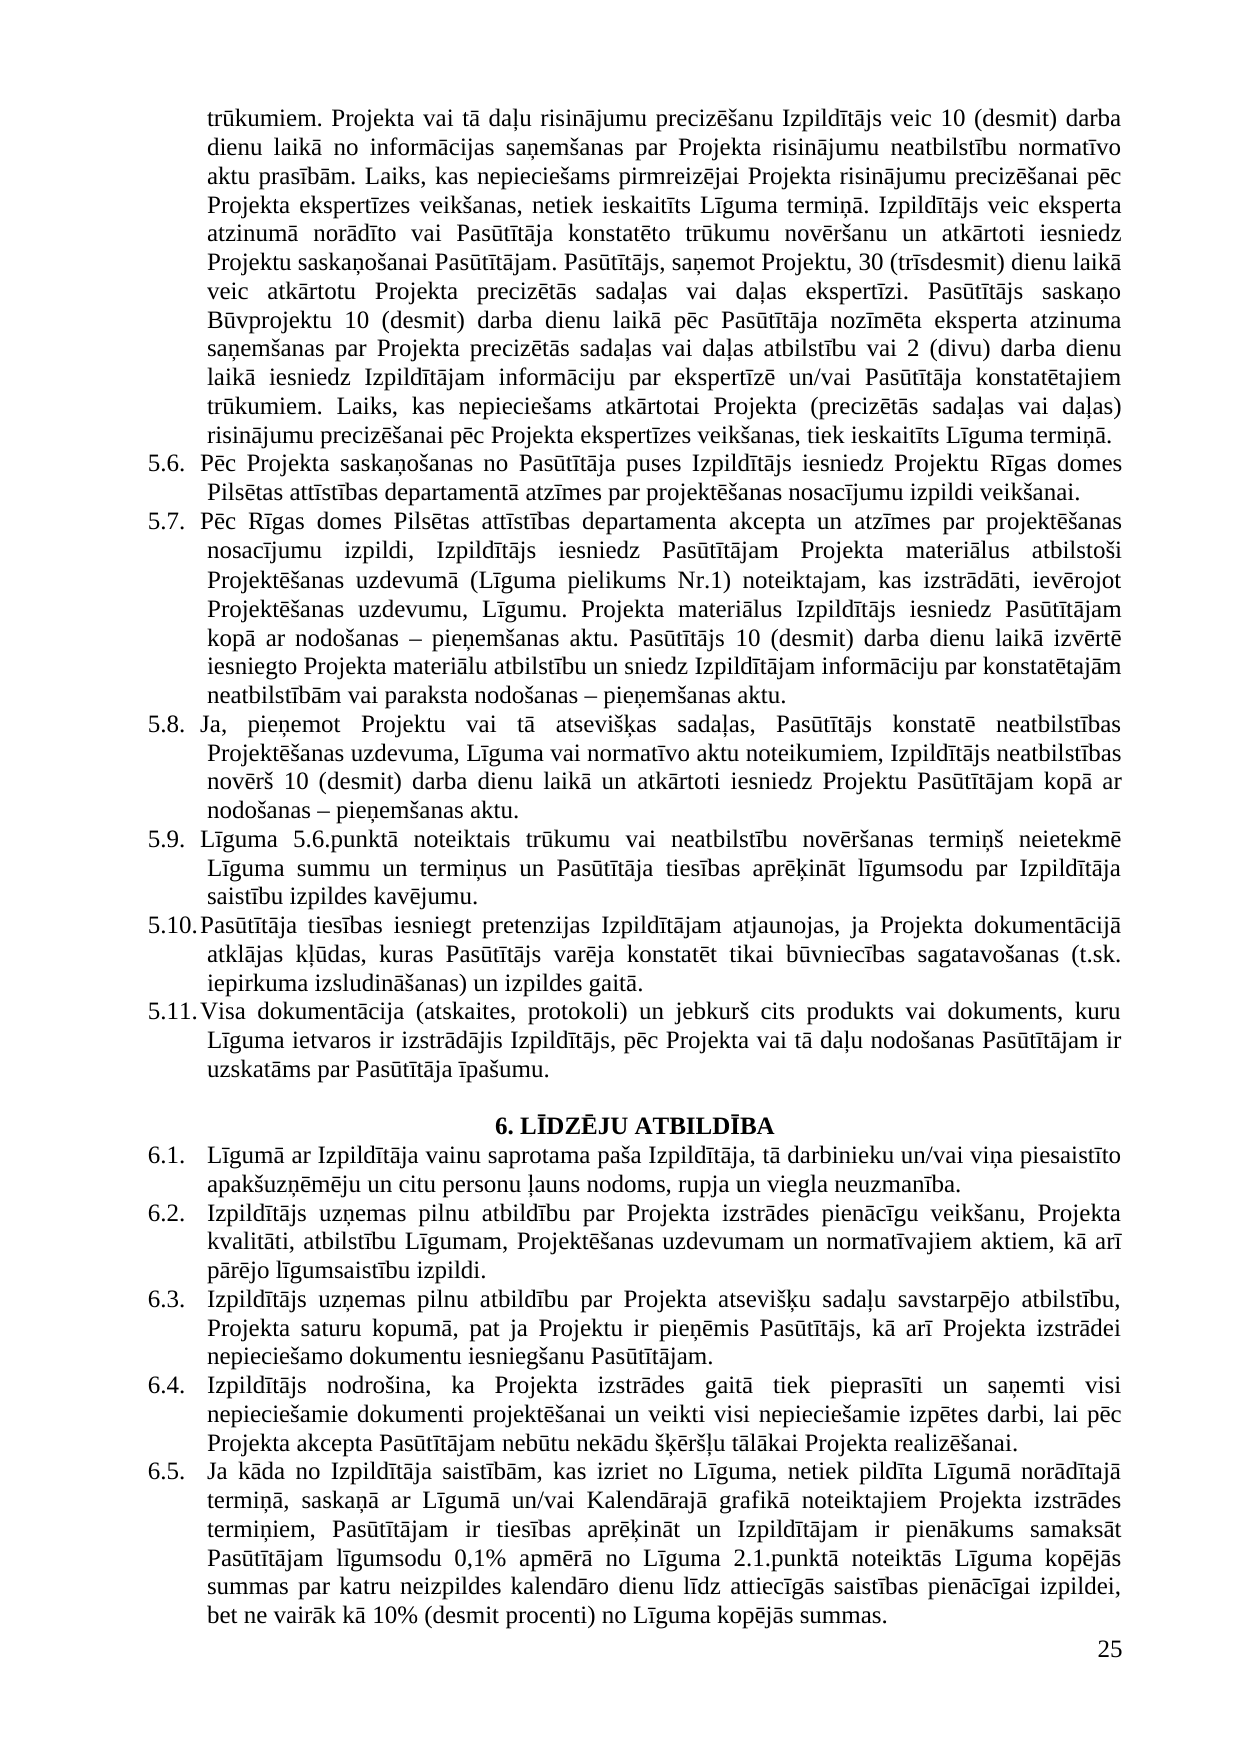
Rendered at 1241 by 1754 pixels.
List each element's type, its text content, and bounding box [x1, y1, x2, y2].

list Ja, pieņemot Projektu vai tā atsevišķas sadaļas, Pasūtītājs konstatē neatbilstības Projektēšanas uzdevuma, Līguma vai normatīvo aktu noteikumiem, Izpildītājs neatbilstības novērš 10 (desmit) darba dienu laikā un atkārtoti iesniedz Projektu Pasūtītājam kopā ar nodošanas – pieņemšanas aktu. [148, 709, 1122, 824]
list Pasūtītāja tiesības iesniegt pretenzijas Izpildītājam atjaunojas, ja Projekta dokumentācijā atklājas kļūdas, kuras Pasūtītājs varēja konstatēt tikai būvniecības sagatavošanas (t.sk. iepirkuma izsludināšanas) un izpildes gaitā. [148, 910, 1122, 996]
list Līgumā ar Izpildītāja vainu saprotama paša Izpildītāja, tā darbinieku un/vai viņa piesaistīto apakšuzņēmēju un citu personu ļauns nodoms, rupja un viegla neuzmanība. [148, 1140, 1122, 1198]
list Izpildītājs nodrošina, ka Projekta izstrādes gaitā tiek pieprasīti un saņemti visi nepieciešamie dokumenti projektēšanai un veikti visi nepieciešamie izpētes darbi, lai pēc Projekta akcepta Pasūtītājam nebūtu nekādu šķēršļu tālākai Projekta realizēšanai. [148, 1370, 1122, 1456]
list Visa dokumentācija (atskaites, protokoli) un jebkurš cits produkts vai dokuments, kuru Līguma ietvaros ir izstrādājis Izpildītājs, pēc Projekta vai tā daļu nodošanas Pasūtītājam ir uzskatāms par Pasūtītāja īpašumu. [148, 996, 1122, 1083]
list Pēc Rīgas domes Pilsētas attīstības departamenta akcepta un atzīmes par projektēšanas nosacījumu izpildi, Izpildītājs iesniedz Pasūtītājam Projekta materiālus atbilstoši Projektēšanas uzdevumā (Līguma pielikums Nr.1) noteiktajam, kas izstrādāti, ievērojot Projektēšanas uzdevumu, Līgumu. Projekta materiālus Izpildītājs iesniedz Pasūtītājam kopā ar nodošanas – pieņemšanas aktu. Pasūtītājs 10 (desmit) darba dienu laikā izvērtē iesniegto Projekta materiālu atbilstību un sniedz Izpildītājam informāciju par konstatētajām neatbilstībām vai paraksta nodošanas – pieņemšanas aktu. [148, 506, 1122, 709]
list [148, 103, 1122, 448]
list Pēc Projekta saskaņošanas no Pasūtītāja puses Izpildītājs iesniedz Projektu Rīgas domes Pilsētas attīstības departamentā atzīmes par projektēšanas nosacījumu izpildi veikšanai. [148, 448, 1122, 506]
text 6. Līdzēju atbildība [148, 1111, 1122, 1140]
list Izpildītājs uzņemas pilnu atbildību par Projekta izstrādes pienācīgu veikšanu, Projekta kvalitāti, atbilstību Līgumam, Projektēšanas uzdevumam un normatīvajiem aktiem, kā arī pārējo līgumsaistību izpildi. [148, 1198, 1122, 1284]
list Ja kāda no Izpildītāja saistībām, kas izriet no Līguma, netiek pildīta Līgumā norādītajā termiņā, saskaņā ar Līgumā un/vai Kalendārajā grafikā noteiktajiem Projekta izstrādes termiņiem, Pasūtītājam ir tiesības aprēķināt un Izpildītājam ir pienākums samaksāt Pasūtītājam līgumsodu 0,1% apmērā no Līguma 2.1.punktā noteiktās Līguma kopējās summas par katru neizpildes kalendāro dienu līdz attiecīgās saistības pienācīgai izpildei, bet ne vairāk kā 10% (desmit procenti) no Līguma kopējās summas. [148, 1456, 1122, 1629]
list Līguma 5.6.punktā noteiktais trūkumu vai neatbilstību novēršanas termiņš neietekmē Līguma summu un termiņus un Pasūtītāja tiesības aprēķināt līgumsodu par Izpildītāja saistību izpildes kavējumu. [148, 824, 1122, 910]
list Izpildītājs uzņemas pilnu atbildību par Projekta atsevišķu sadaļu savstarpējo atbilstību, Projekta saturu kopumā, pat ja Projektu ir pieņēmis Pasūtītājs, kā arī Projekta izstrādei nepieciešamo dokumentu iesniegšanu Pasūtītājam. [148, 1284, 1122, 1370]
